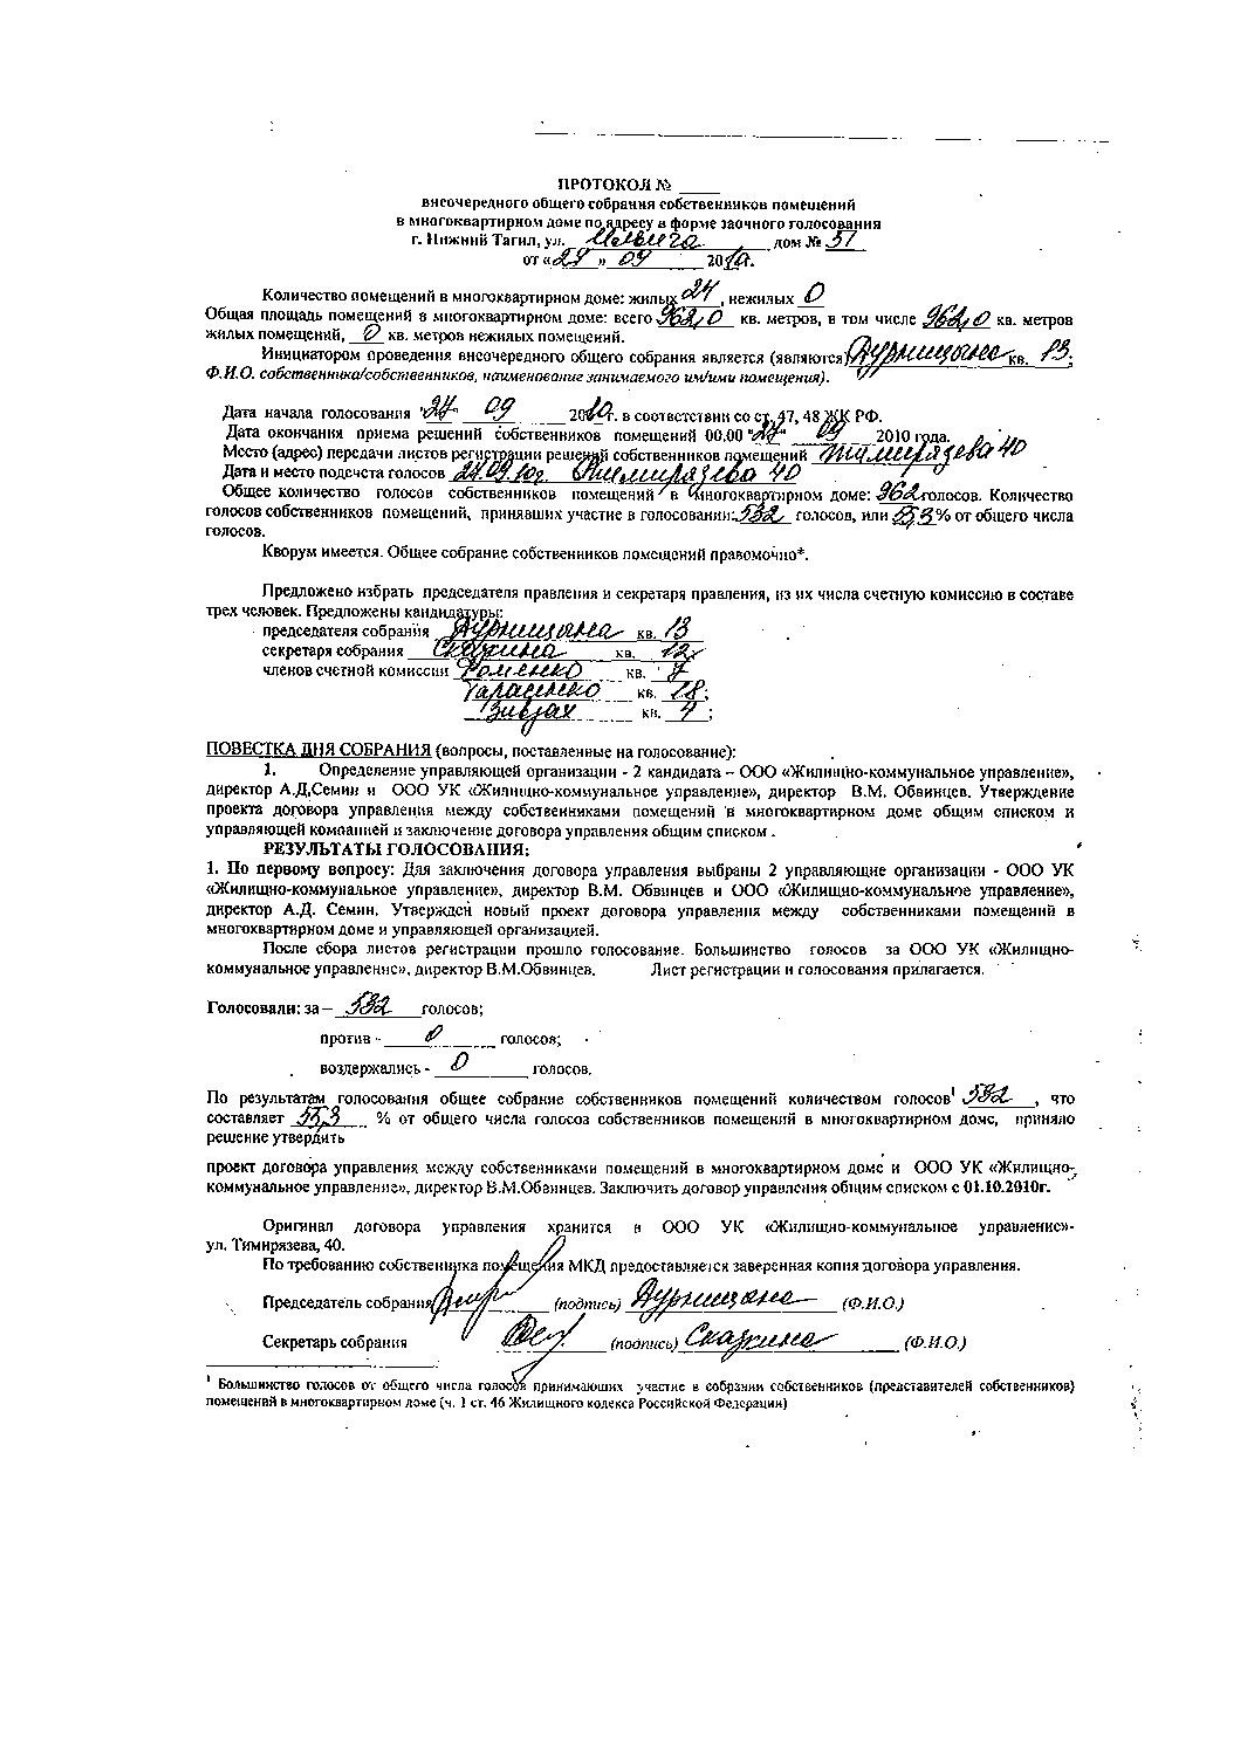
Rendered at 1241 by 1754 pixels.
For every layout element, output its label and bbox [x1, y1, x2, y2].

picture [177, 118, 1151, 1486]
